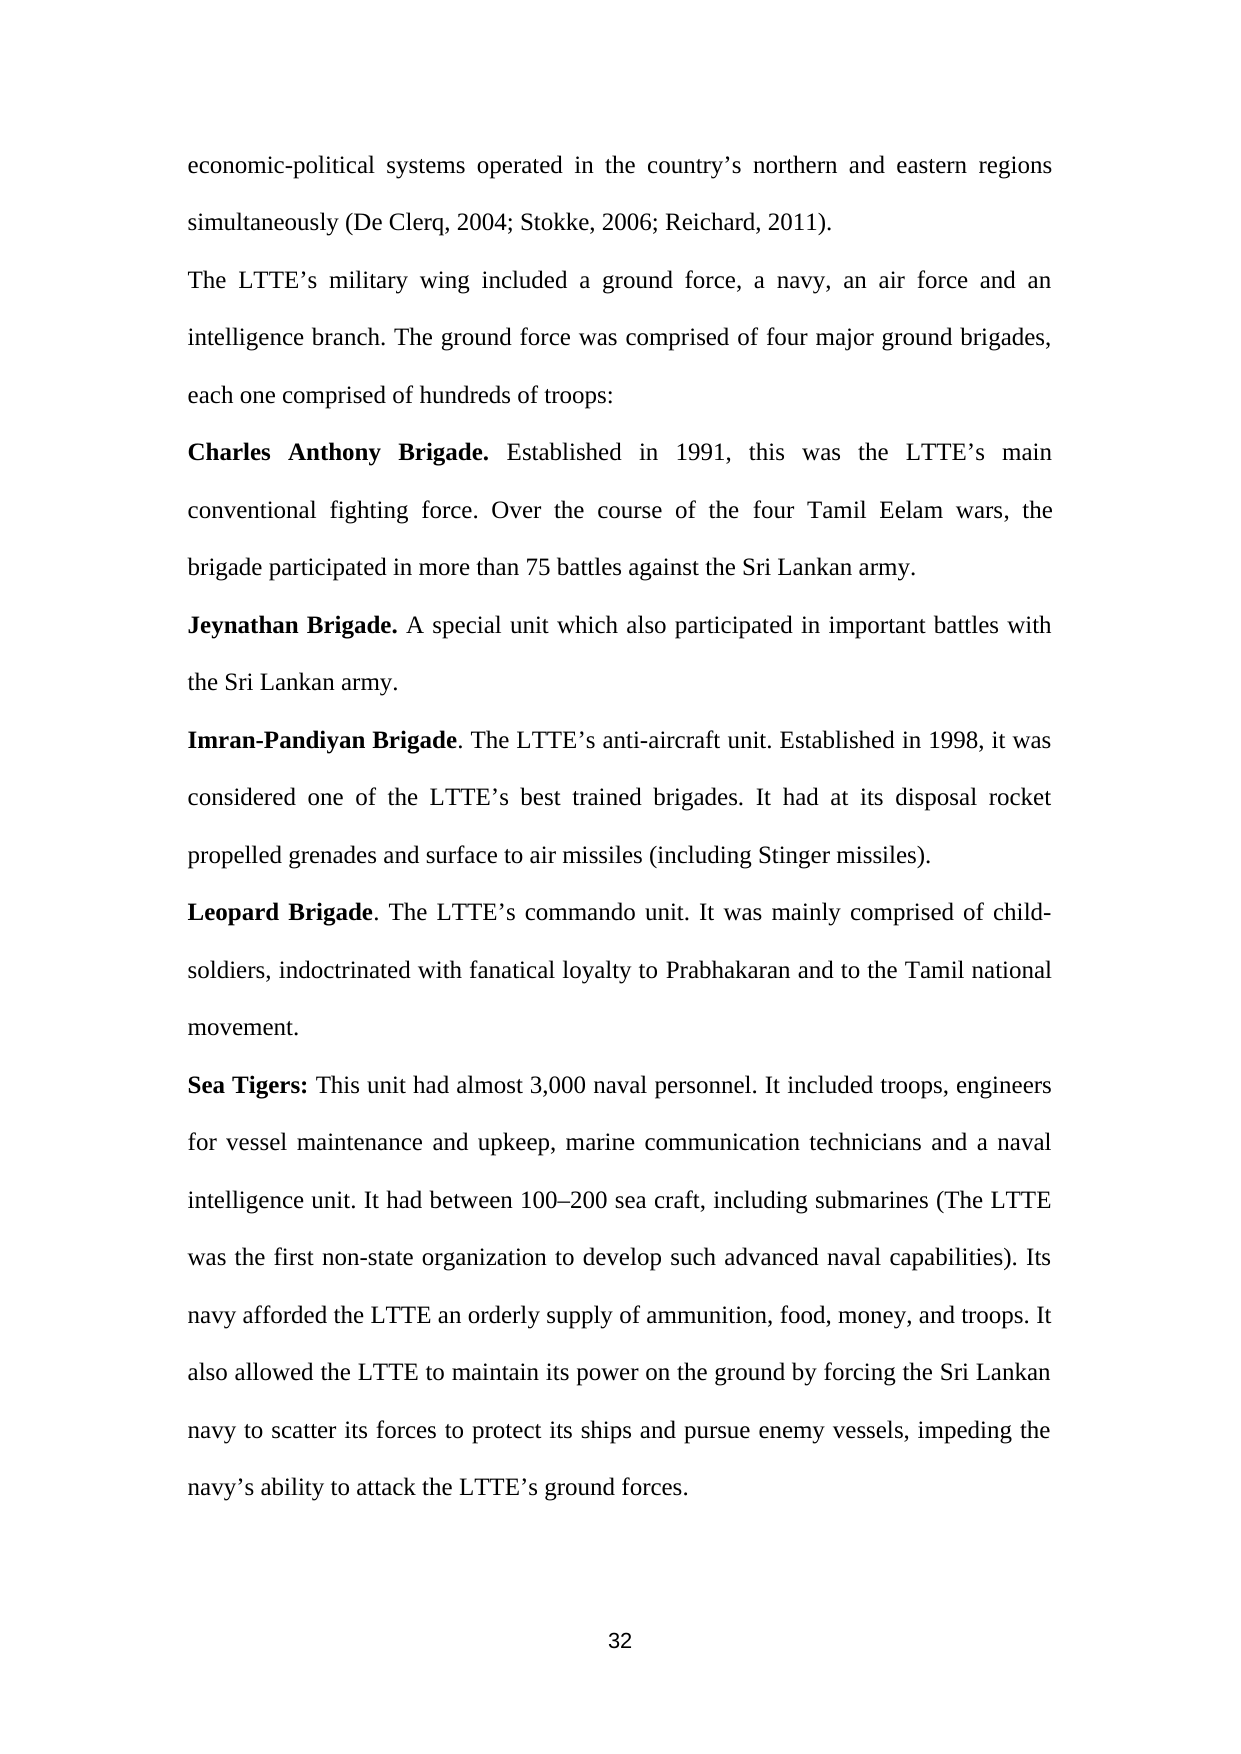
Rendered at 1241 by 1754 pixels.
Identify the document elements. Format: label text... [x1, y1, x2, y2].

text Imran-Pandiyan Brigade. The LTTE’s anti-aircraft unit. Established in 1998, it was considered one of the LTTE’s best trained brigades. It had at its disposal rocket propelled grenades and surface to air missiles (including Stinger missiles). [187, 725, 1053, 869]
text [187, 150, 1053, 236]
text Leopard Brigade. The LTTE’s commando unit. It was mainly comprised of child-soldiers, indoctrinated with fanatical loyalty to Prabhakaran and to the Tamil national movement. [187, 897, 1053, 1041]
text Charles Anthony Brigade. Established in 1991, this was the LTTE’s main conventional fighting force. Over the course of the four Tamil Eelam wars, the brigade participated in more than 75 battles against the Sri Lankan army. [187, 437, 1053, 581]
text The LTTE’s military wing included a ground force, a navy, an air force and an intelligence branch. The ground force was comprised of four major ground brigades, each one comprised of hundreds of troops: [187, 265, 1053, 409]
text Sea Tigers: This unit had almost 3,000 naval personnel. It included troops, engineers for vessel maintenance and upkeep, marine communication technicians and a naval intelligence unit. It had between 100–200 sea craft, including submarines (The LTTE was the first non-state organization to develop such advanced naval capabilities). Its navy afforded the LTTE an orderly supply of ammunition, food, money, and troops. It also allowed the LTTE to maintain its power on the ground by forcing the Sri Lankan navy to scatter its forces to protect its ships and pursue enemy vessels, impeding the navy’s ability to attack the LTTE’s ground forces. [187, 1070, 1053, 1501]
text Jeynathan Brigade. A special unit which also participated in important battles with the Sri Lankan army. [187, 610, 1053, 696]
